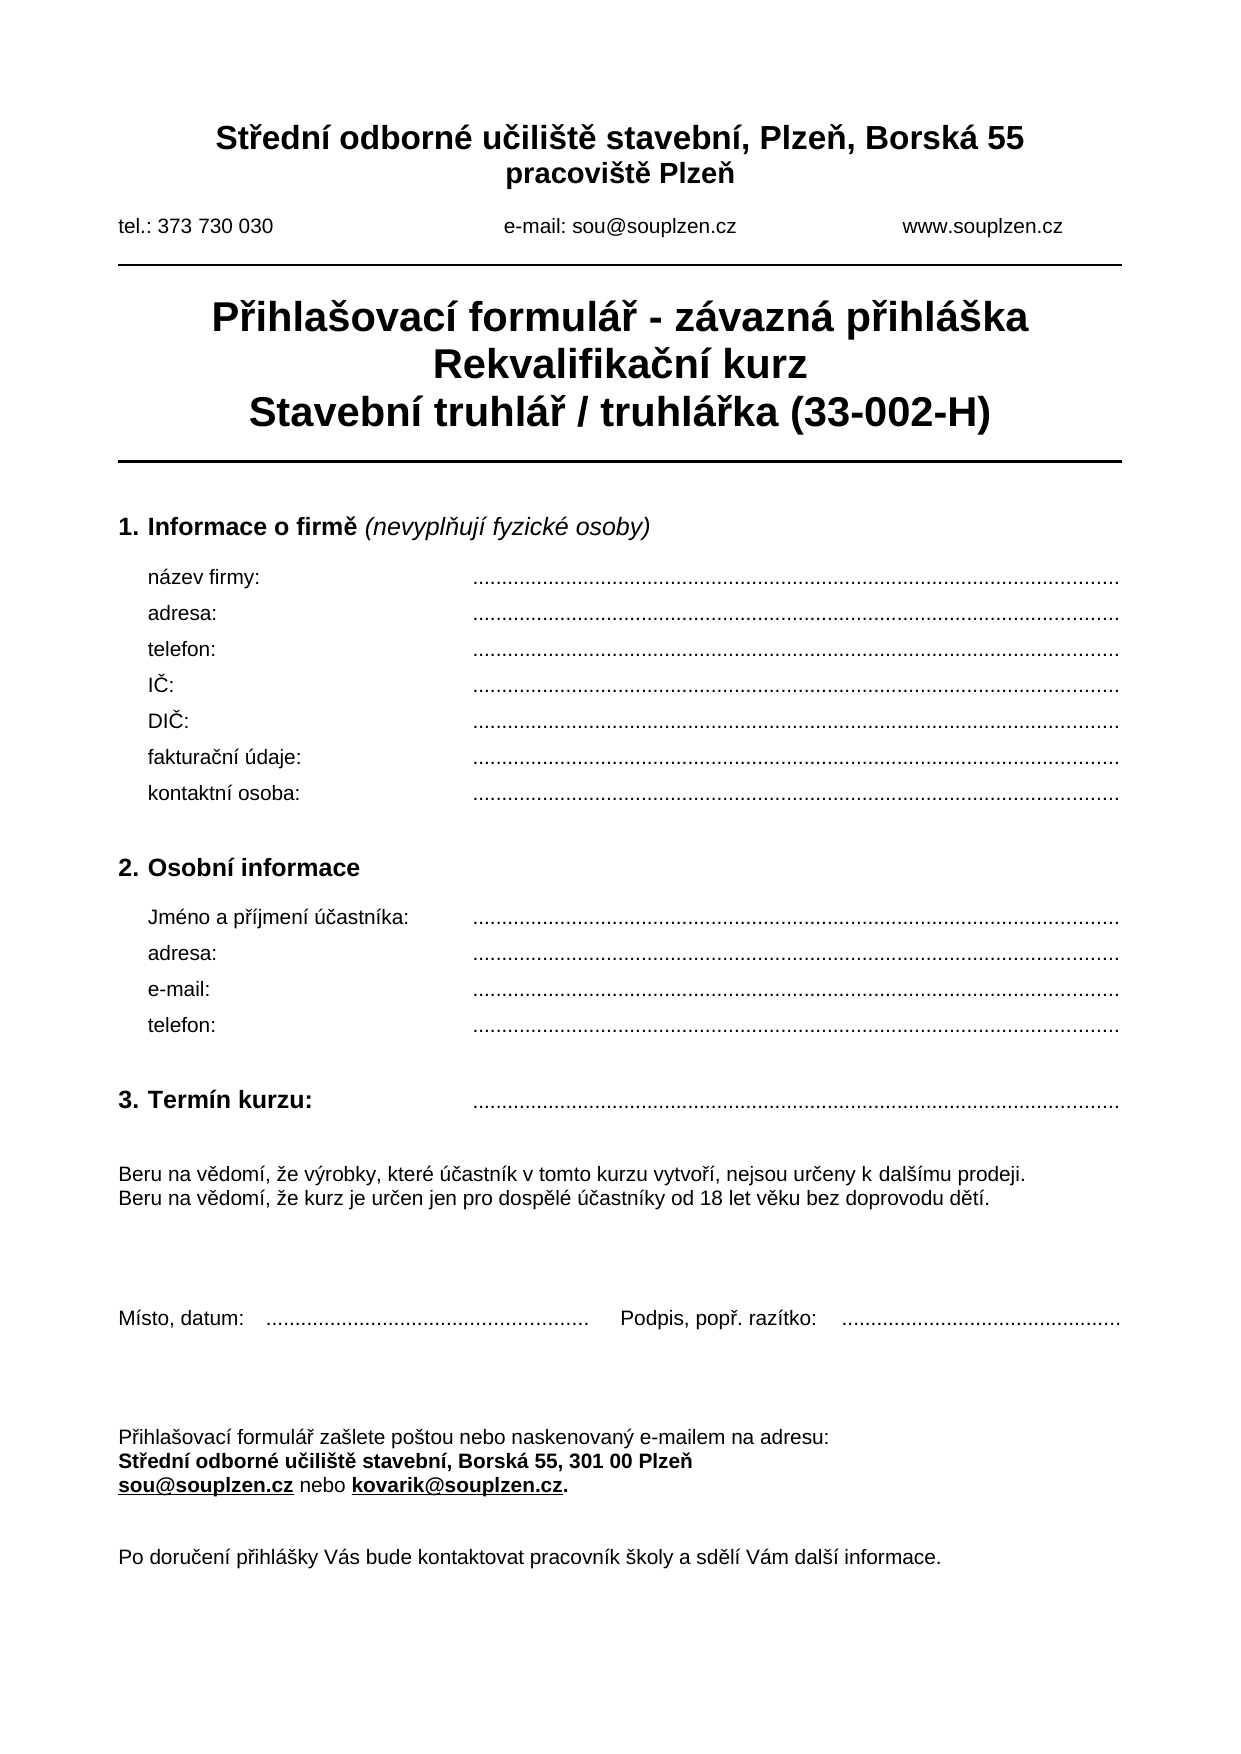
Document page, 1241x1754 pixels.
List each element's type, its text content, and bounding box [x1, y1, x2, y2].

text DIČ: [118, 709, 1122, 733]
text Přihlašovací formulář zašlete poštou nebo naskenovaný e-mailem na adresu: [118, 1425, 1122, 1449]
text Rekvalifikační kurz [118, 340, 1122, 388]
text Jméno a příjmení účastníka: [118, 905, 1122, 929]
text telefon: [118, 1013, 1122, 1037]
text tel.: 373 730 030 e-mail: sou@souplzen.cz www.souplzen.cz [118, 214, 1122, 238]
text Po doručení přihlášky Vás bude kontaktovat pracovník školy a sdělí Vám další informace. [118, 1545, 1122, 1569]
text adresa: [118, 941, 1122, 965]
text Místo, datum: Podpis, popř. razítko: [118, 1305, 1122, 1329]
text adresa: [118, 601, 1122, 625]
text Střední odborné učiliště stavební, Borská 55, 301 00 Plzeň [118, 1449, 1122, 1473]
text Střední odborné učiliště stavební, Plzeň, Borská 55 [118, 118, 1122, 157]
text Stavební truhlář / truhlářka (33-002-H) [118, 388, 1122, 436]
text název firmy: [118, 565, 1122, 589]
text fakturační údaje: [118, 745, 1122, 769]
text IČ: [118, 673, 1122, 697]
text 3. Termín kurzu: [118, 1085, 1122, 1114]
text Beru na vědomí, že kurz je určen jen pro dospělé účastníky od 18 let věku bez doprovodu dětí. [118, 1186, 1122, 1209]
text kontaktní osoba: [118, 781, 1122, 804]
text pracoviště Plzeň [118, 157, 1122, 190]
text Beru na vědomí, že výrobky, které účastník v tomto kurzu vytvoří, nejsou určeny k dalšímu prodeji. [118, 1162, 1122, 1186]
text e-mail: [118, 977, 1122, 1001]
text sou@souplzen.cz nebo kovarik@souplzen.cz. [118, 1473, 1122, 1497]
text 1. Informace o firmě (nevyplňují fyzické osoby) [118, 512, 1122, 541]
text telefon: [118, 637, 1122, 661]
text 2. Osobní informace [118, 852, 1122, 881]
text Přihlašovací formulář - závazná přihláška [118, 292, 1122, 340]
